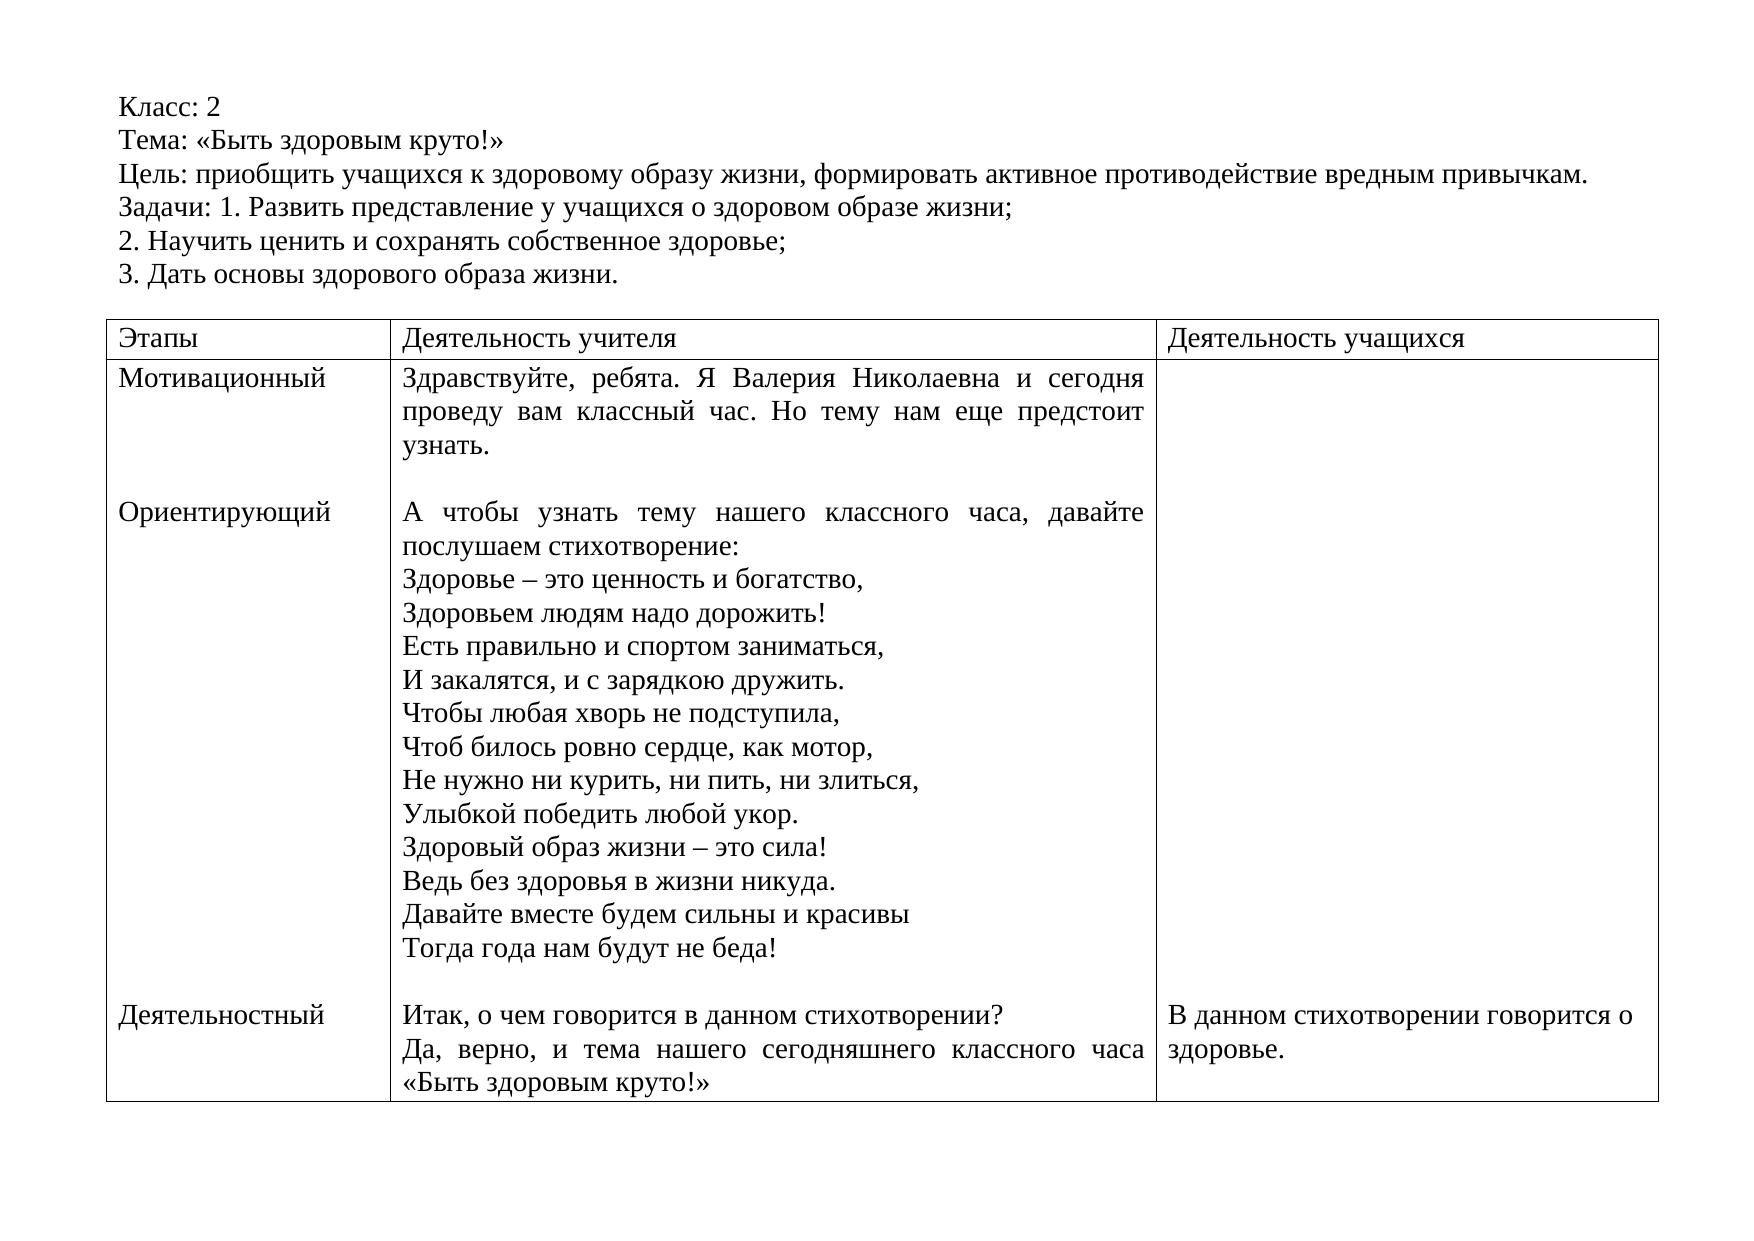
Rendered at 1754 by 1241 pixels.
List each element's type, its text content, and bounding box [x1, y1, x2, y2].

text Тема: «Быть здоровым круто!» [118, 122, 1636, 156]
text Задачи: 1. Развить представление у учащихся о здоровом образе жизни; [118, 189, 1636, 223]
table_header Деятельность учащихся [1157, 320, 1658, 359]
table_cell Мотивационный Ориентирующий Деятельностный Рефлексирующий [107, 360, 390, 1101]
table_header Этапы [107, 320, 390, 359]
table_cell Здравствуйте, ребята. Я Валерия Николаевна и сегодня проведу вам классный час. Но тему нам еще предстоит узнать. А чтобы узнать тему нашего классного часа, давайте послушаем стихотворение: Здоровье – это ценность и богатство, Здоровьем людям надо дорожить! Есть правильно и спортом заниматься, И закалятся, и с зарядкою дружить. Чтобы любая хворь не подступила, Чтоб билось ровно сердце, как мотор, Не нужно ни курить, ни пить, ни злиться, Улыбкой победить любой укор. Здоровый образ жизни – это сила! Ведь без здоровья в жизни никуда. Давайте вместе будем сильны и красивы Тогда года нам будут не беда! Итак, о чем говорится в данном стихотворении? Да, верно, и тема нашего сегодняшнего классного часа «Быть здоровым круто!» Как вы уже догадались исходя из стихотворения, сегодня мы будем говорить о здоровье, а именно о здоровом образе жизни. Как вы думаете, что такое здоровье? А что такое здоровый образ жизни? Да, вы правы. Здоровье – состояние полного физического, душевного и социального благополучия, а не только отсутствие болезней и физических дефектов. А здоровый образ жизни - это действия, нацеленные на укрепление здоровья. А теперь время для физкультминутки, тихо и аккуратно встаем. Мы решили закаляться, раз – два – раз – два! (приседания, с вытягиванием рук перед собой) И водою обливаться, раз – два – раз – два! (поднять руки вверх, имитация обливания) А потом мы полотенцем, раз – два – раз – два Не забудем растереться, раз – два – раз – два! (имитация растирания полотенцем) Вы все молодцы! Тихо присели на места. Продолжаем. Давайте теперь поиграем в игру «Полезно - вредно». Я буду говорить вам предложения, а вы отвечаете по поднятой руке, что полезно, а что вредно. Начинаем. 1. Читать лежа… 2. Смотреть на яркий свет… 3. Промывать глаза по утрам… 4. Смотреть близко телевизор… 5. Употреблять в пищу морковь, петрушку… 6. Тереть глаза грязными руками… 7. Заниматься физкультурой… 8. Грызть ногти… 9. Меняться одеждой и обувью, одевать чужие головные уборы… Молодцы! А чтобы закрепить наши знания, давайте нарисуем памятку - что вредно для нашего здоровья. Вот и подходит к концу наш классный час, а в заключение я хочу прочитать вам одно стихотворение: Можешь прыгать и скакать, Можешь бегать и играть. Добрым быть, весёлым быть. Руки всегда с мылом мыть. Зубы чисти в день два раза, Чтоб не выпали все сразу. Береги ты с детства уши И не лезь ты, друг мой, в лужи. Будешь спортом заниматься, Тебе нечего бояться. И зевать ты не будешь, Если про зарядку не забудешь. Мойся в бане, закаляйся. Правильно всегда питайся. Правильно всегда сиди, За осанкой следи. Не травись ты табаком, Чтоб не выглядеть глупцом. Ты здоровье береги, Сам себе ты помоги! Всем спасибо, до свидания! [391, 360, 1156, 1101]
text Класс: 2 [118, 89, 1636, 122]
text 3. Дать основы здорового образа жизни. [118, 256, 1636, 290]
table_header Деятельность учителя [391, 320, 1156, 359]
text Цель: приобщить учащихся к здоровому образу жизни, формировать активное противодействие вредным привычкам. [118, 156, 1636, 189]
text 2. Научить ценить и сохранять собственное здоровье; [118, 223, 1636, 256]
table_cell В данном стихотворении говорится о здоровье. Здоровье - это когда мы не болеем, когда мы радуемся. Здоровый образ жизни – это действия человека, направленные на укрепление нашего здоровья Вредно! Вредно! Полезно! Вредно! Полезно! Вредно! Полезно! Вредно! Вредно! Рисуют памятку. [1157, 360, 1658, 1101]
